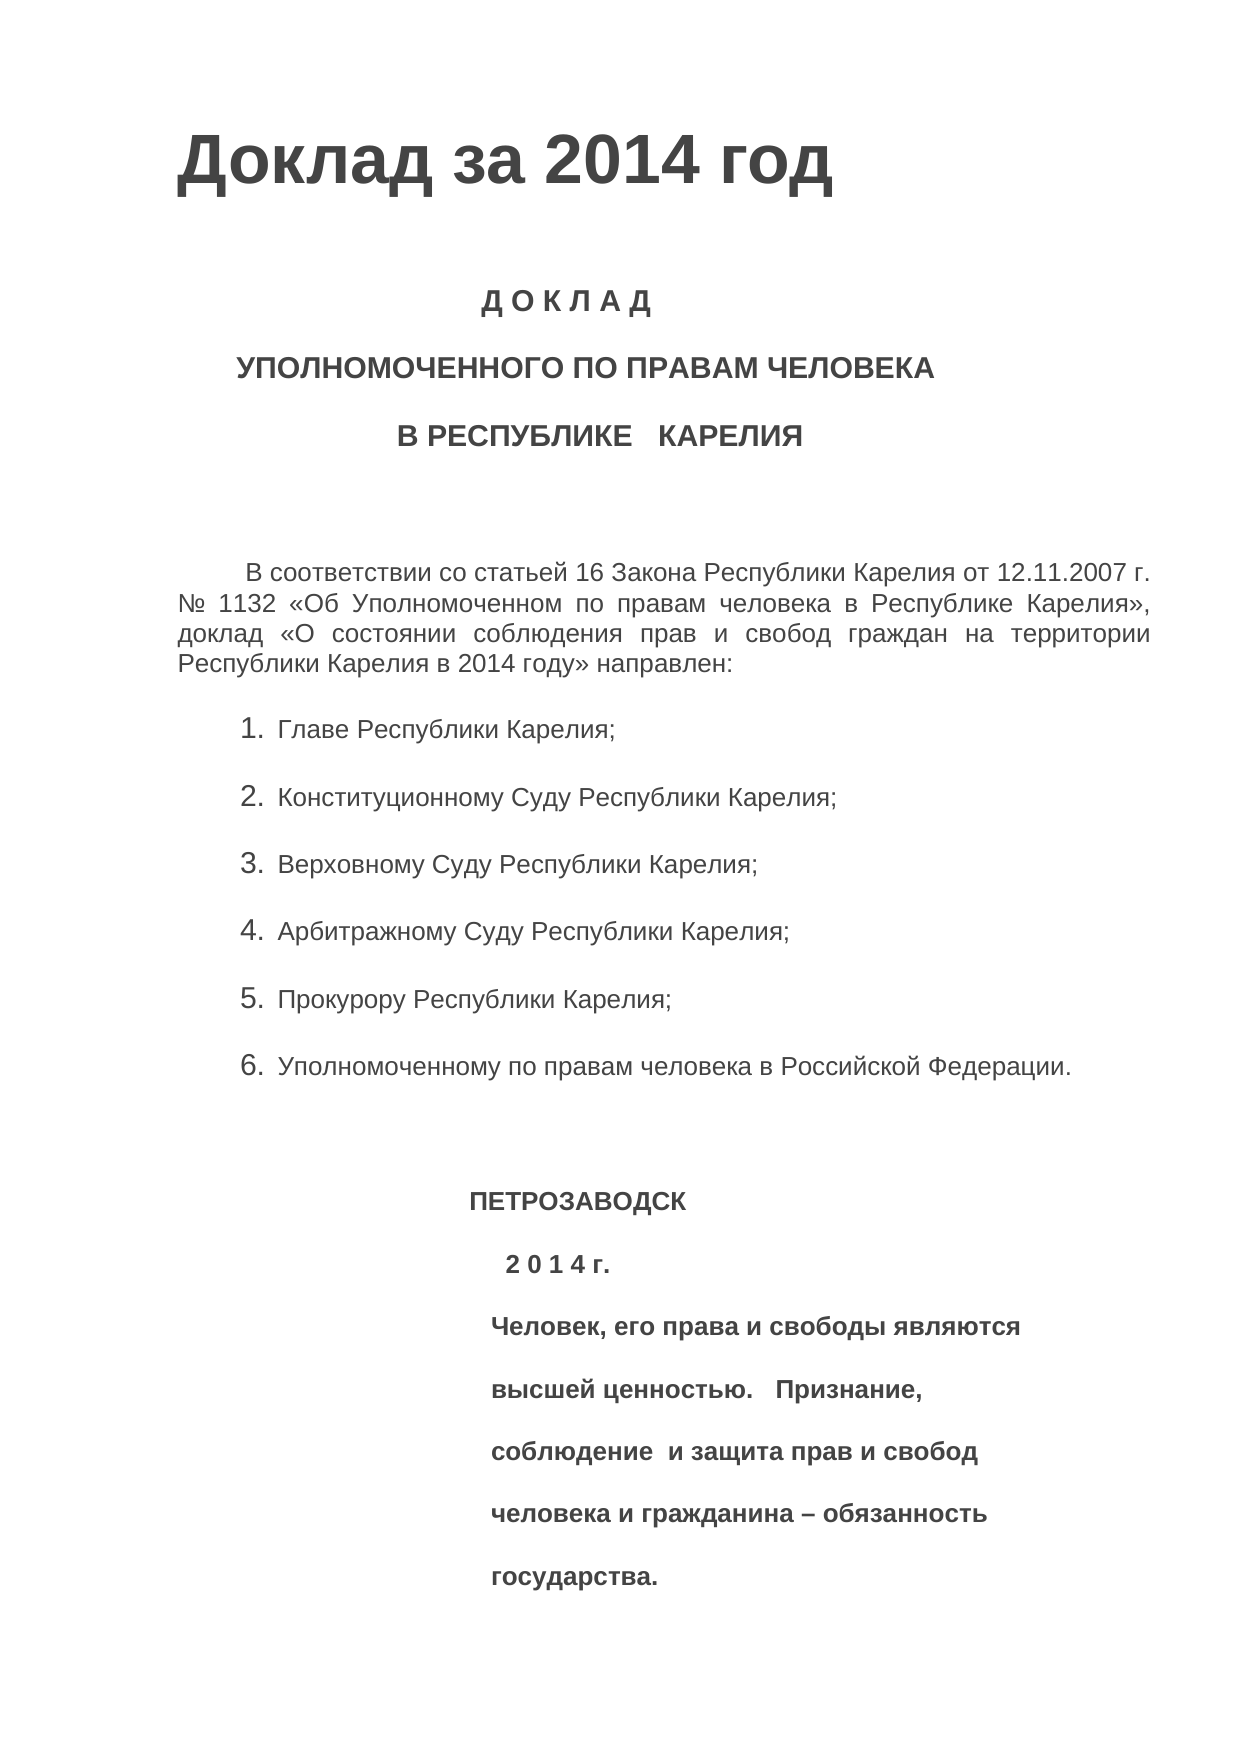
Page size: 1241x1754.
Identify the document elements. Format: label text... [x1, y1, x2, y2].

list Конституционному Суду Республики Карелия; [240, 778, 1152, 813]
text 2 0 1 4 г. [177, 1249, 1152, 1279]
text Д О К Л А Д [177, 283, 1152, 318]
list Уполномоченному по правам человека в Российской Федерации. [240, 1047, 1152, 1082]
text Доклад за 2014 год [177, 118, 1152, 198]
text В РЕСПУБЛИКЕ КАРЕЛИЯ [177, 418, 1152, 453]
list Прокурору Республики Карелия; [240, 980, 1152, 1014]
text Человек, его права и свободы являются [177, 1311, 1152, 1341]
text УПОЛНОМОЧЕННОГО ПО ПРАВАМ ЧЕЛОВЕКА [177, 351, 1152, 385]
list Главе Республики Карелия; [240, 711, 1152, 745]
text В соответствии со статьей 16 Закона Республики Карелия от 12.11.2007 г. № 1132 «Об Уполномоченном по правам человека в Республике Карелия», доклад «О состоянии соблюдения прав и свобод граждан на территории Республики Карелия в 2014 году» направлен: [177, 552, 1152, 678]
text соблюдение и защита прав и свобод [177, 1436, 1152, 1466]
text высшей ценностью. Признание, [177, 1374, 1152, 1403]
list Верховному Суду Республики Карелия; [240, 845, 1152, 880]
text человека и гражданина – обязанность [177, 1498, 1152, 1528]
text ПЕТРОЗАВОДСК [177, 1182, 1152, 1216]
text государства. [177, 1561, 1152, 1591]
list Арбитражному Суду Республики Карелия; [240, 912, 1152, 947]
